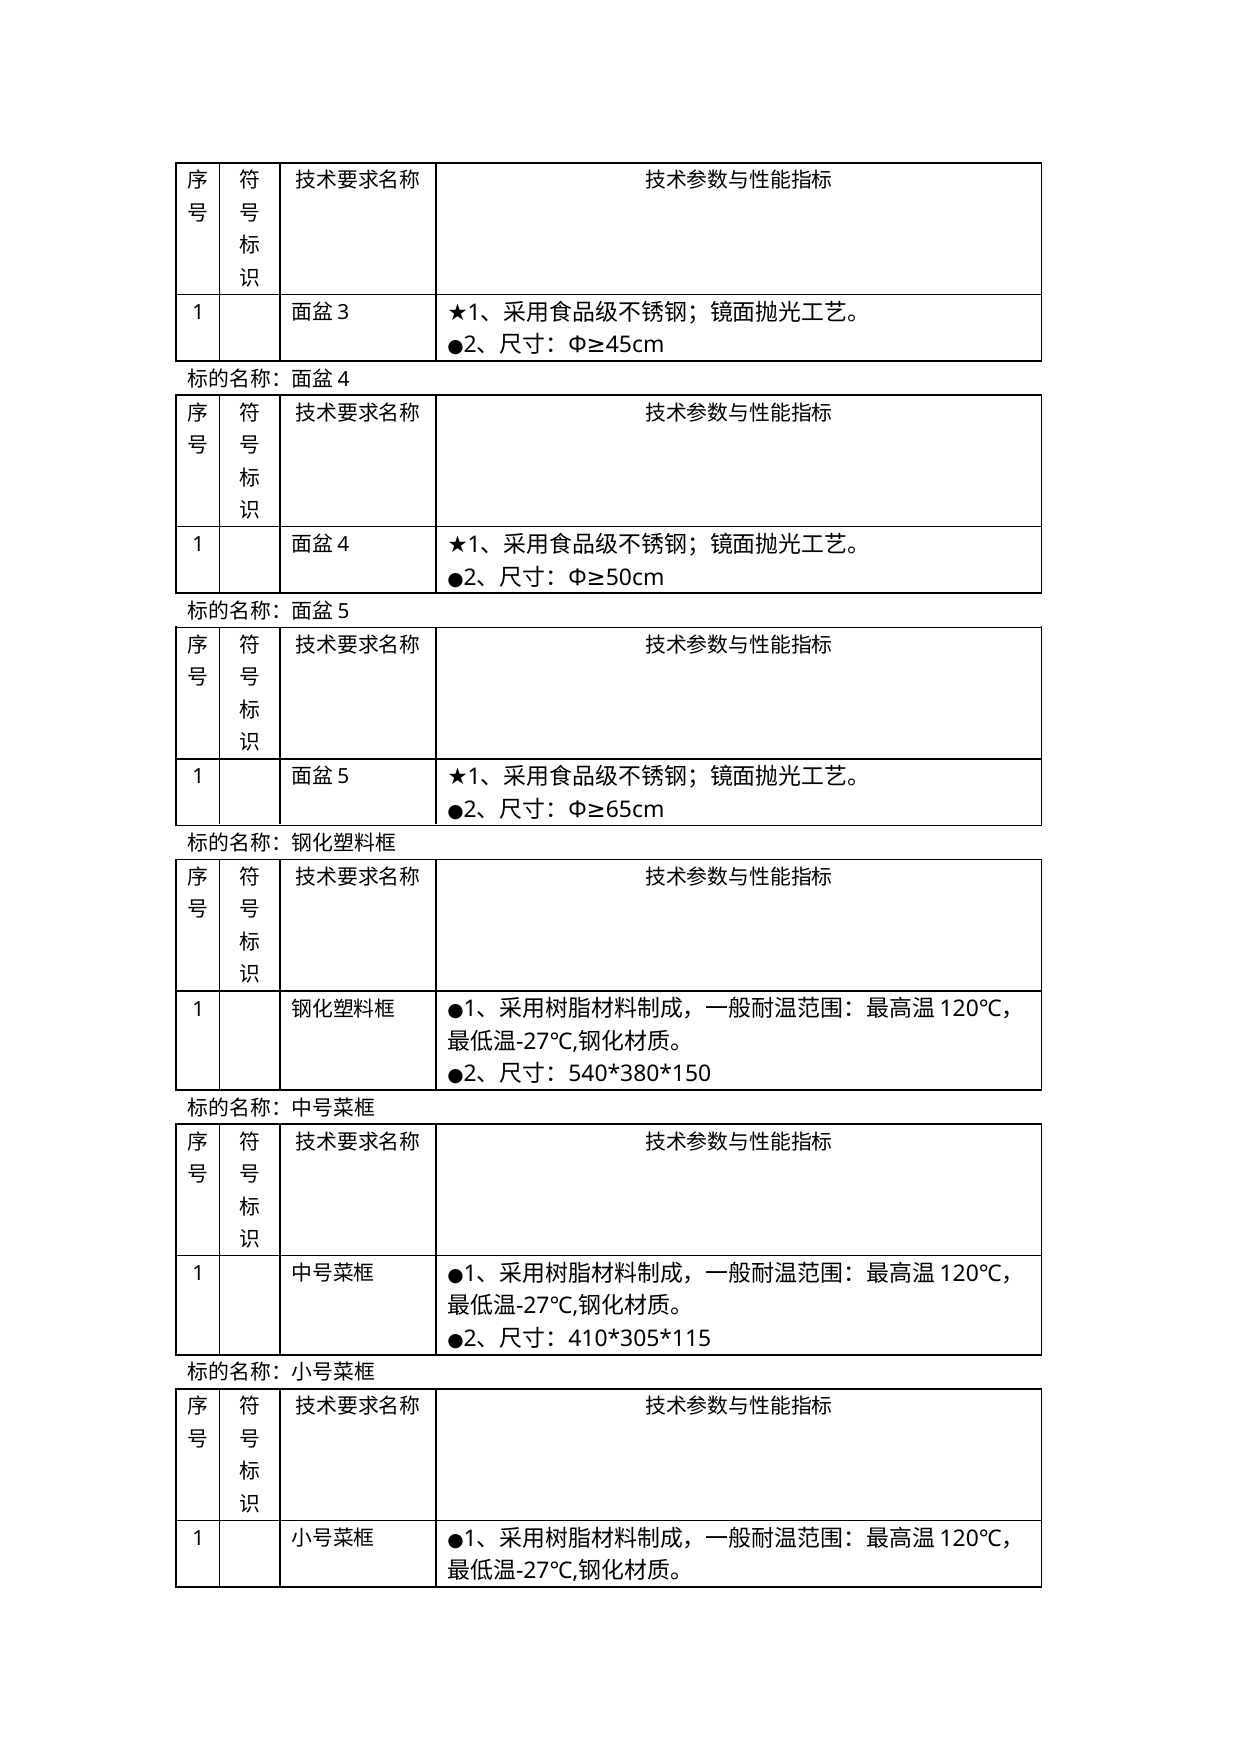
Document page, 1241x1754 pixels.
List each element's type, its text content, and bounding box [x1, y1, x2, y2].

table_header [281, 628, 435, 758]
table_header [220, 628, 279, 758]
text 标的名称：面盆4 [187, 362, 1053, 394]
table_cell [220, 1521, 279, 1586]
text 标的名称：小号菜框 [187, 1355, 1053, 1388]
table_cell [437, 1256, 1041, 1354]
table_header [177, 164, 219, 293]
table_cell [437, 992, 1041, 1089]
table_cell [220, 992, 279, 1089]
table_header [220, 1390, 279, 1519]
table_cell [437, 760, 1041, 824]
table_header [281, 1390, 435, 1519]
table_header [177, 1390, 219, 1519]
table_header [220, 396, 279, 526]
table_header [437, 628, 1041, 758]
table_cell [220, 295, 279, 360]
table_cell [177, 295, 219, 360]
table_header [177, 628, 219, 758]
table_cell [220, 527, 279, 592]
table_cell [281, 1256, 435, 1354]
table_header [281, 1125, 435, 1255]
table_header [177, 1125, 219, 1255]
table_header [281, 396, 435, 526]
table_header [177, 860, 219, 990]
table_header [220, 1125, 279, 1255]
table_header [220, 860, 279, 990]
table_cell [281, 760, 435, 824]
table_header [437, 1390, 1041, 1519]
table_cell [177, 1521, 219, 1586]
text 标的名称：面盆5 [187, 594, 1053, 626]
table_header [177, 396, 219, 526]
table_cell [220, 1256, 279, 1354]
text 标的名称：中号菜框 [187, 1091, 1053, 1123]
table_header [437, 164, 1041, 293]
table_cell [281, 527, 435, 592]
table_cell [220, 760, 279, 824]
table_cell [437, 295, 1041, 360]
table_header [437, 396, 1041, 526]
text 标的名称：钢化塑料框 [187, 826, 1053, 858]
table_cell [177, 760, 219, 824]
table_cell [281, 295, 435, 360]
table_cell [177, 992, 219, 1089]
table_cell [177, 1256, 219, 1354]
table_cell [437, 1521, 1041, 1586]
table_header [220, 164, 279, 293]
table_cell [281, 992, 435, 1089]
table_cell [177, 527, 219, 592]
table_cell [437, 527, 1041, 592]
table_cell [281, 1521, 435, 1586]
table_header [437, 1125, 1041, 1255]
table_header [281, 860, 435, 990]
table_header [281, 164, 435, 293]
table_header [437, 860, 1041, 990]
